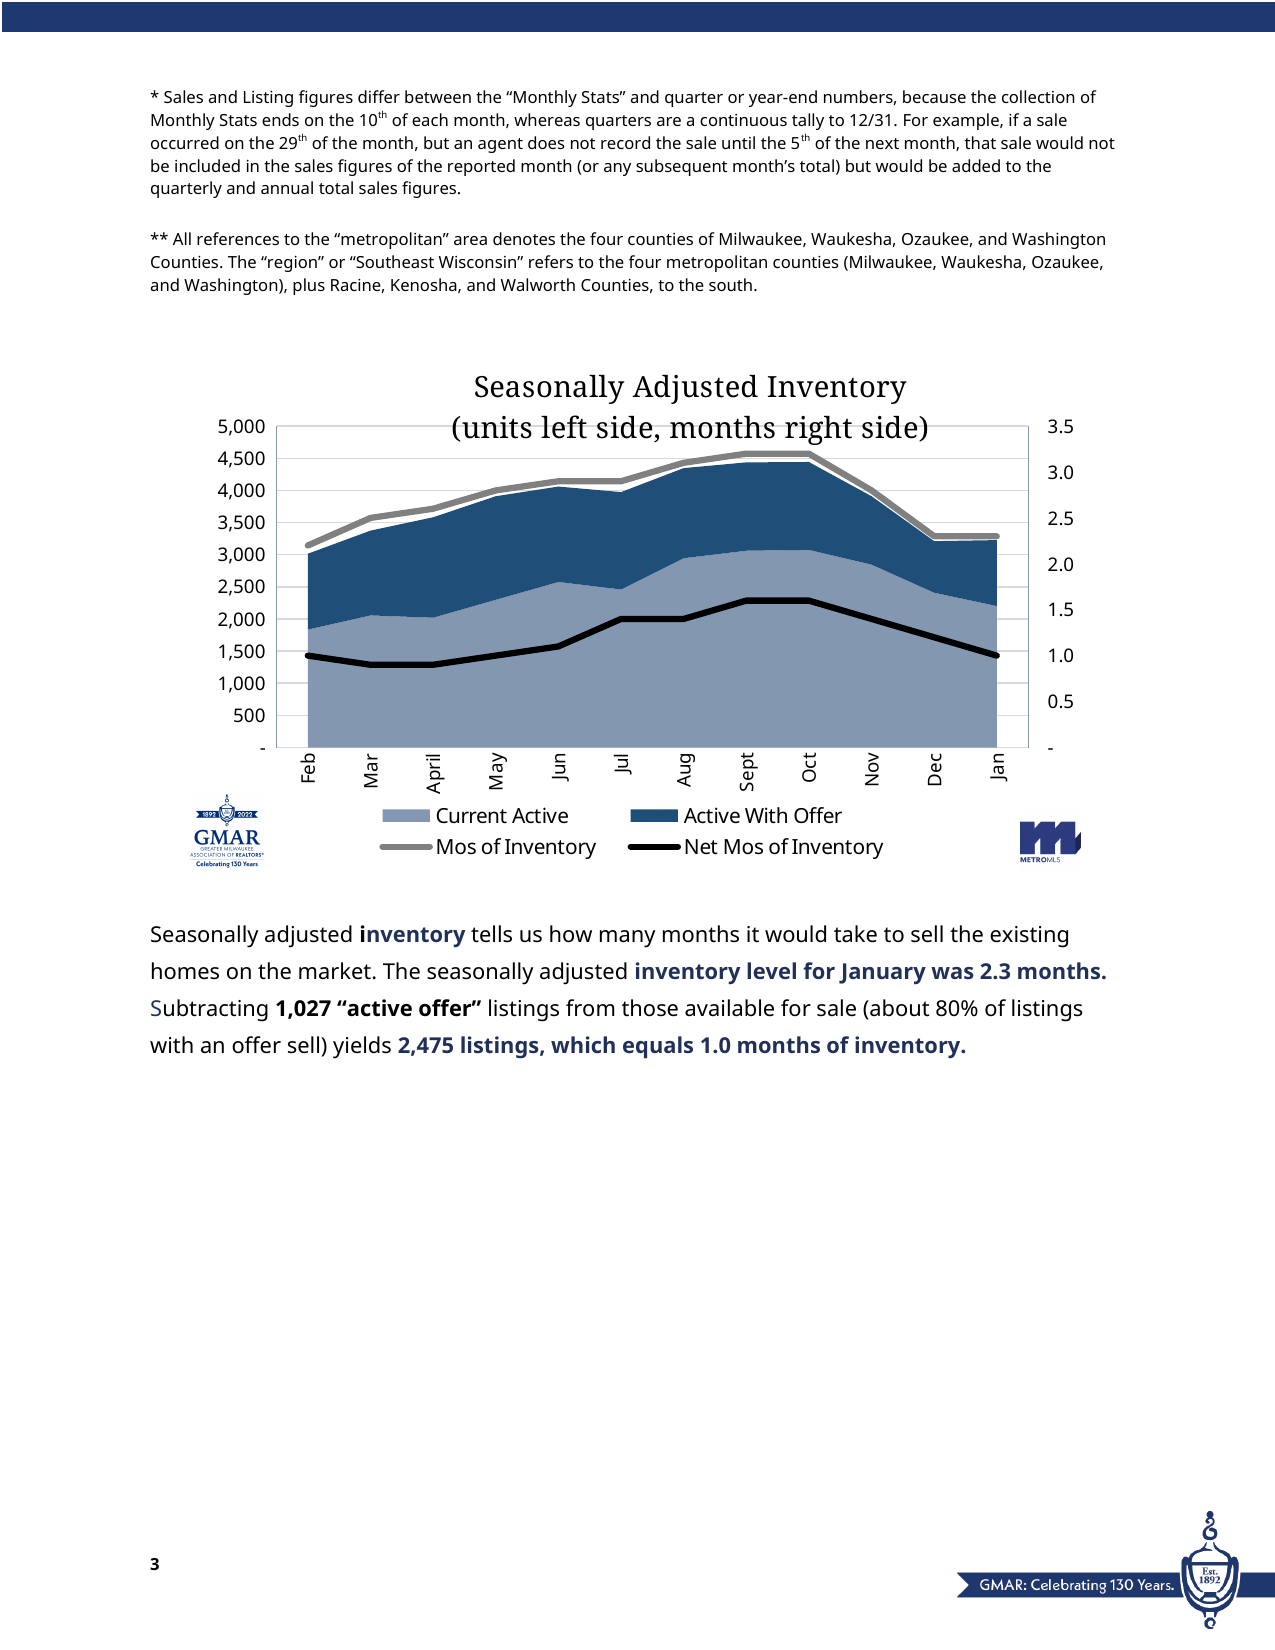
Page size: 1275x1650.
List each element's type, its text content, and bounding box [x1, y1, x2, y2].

text Seasonally adjusted inventory tells us how many months it would take to sell the existing homes on the market. The seasonally adjusted inventory level for January was 2.3 months. Subtracting 1,027 “active offer” listings from those available for sale (about 80% of listings with an offer sell) yields 2,475 listings, which equals 1.0 months of inventory. [150, 918, 1125, 1060]
picture [957, 1511, 1275, 1629]
picture [1020, 812, 1081, 872]
text * Sales and Listing figures differ between the “Monthly Stats” and quarter or year-end numbers, because the collection of Monthly Stats ends on the 10th of each month, whereas quarters are a continuous tally to 12/31. For example, if a sale occurred on the 29th of the month, but an agent does not record the sale until the 5th of the next month, that sale would not be included in the sales figures of the reported month (or any subsequent month’s total) but would be added to the quarterly and annual total sales figures. [150, 86, 1125, 199]
picture [189, 793, 265, 869]
text ** All references to the “metropolitan” area denotes the four counties of Milwaukee, Waukesha, Ozaukee, and Washington Counties. The “region” or “Southeast Wisconsin” refers to the four metropolitan counties (Milwaukee, Waukesha, Ozaukee, and Washington), plus Racine, Kenosha, and Walworth Counties, to the south. [150, 228, 1125, 296]
picture [2, 2, 1275, 32]
